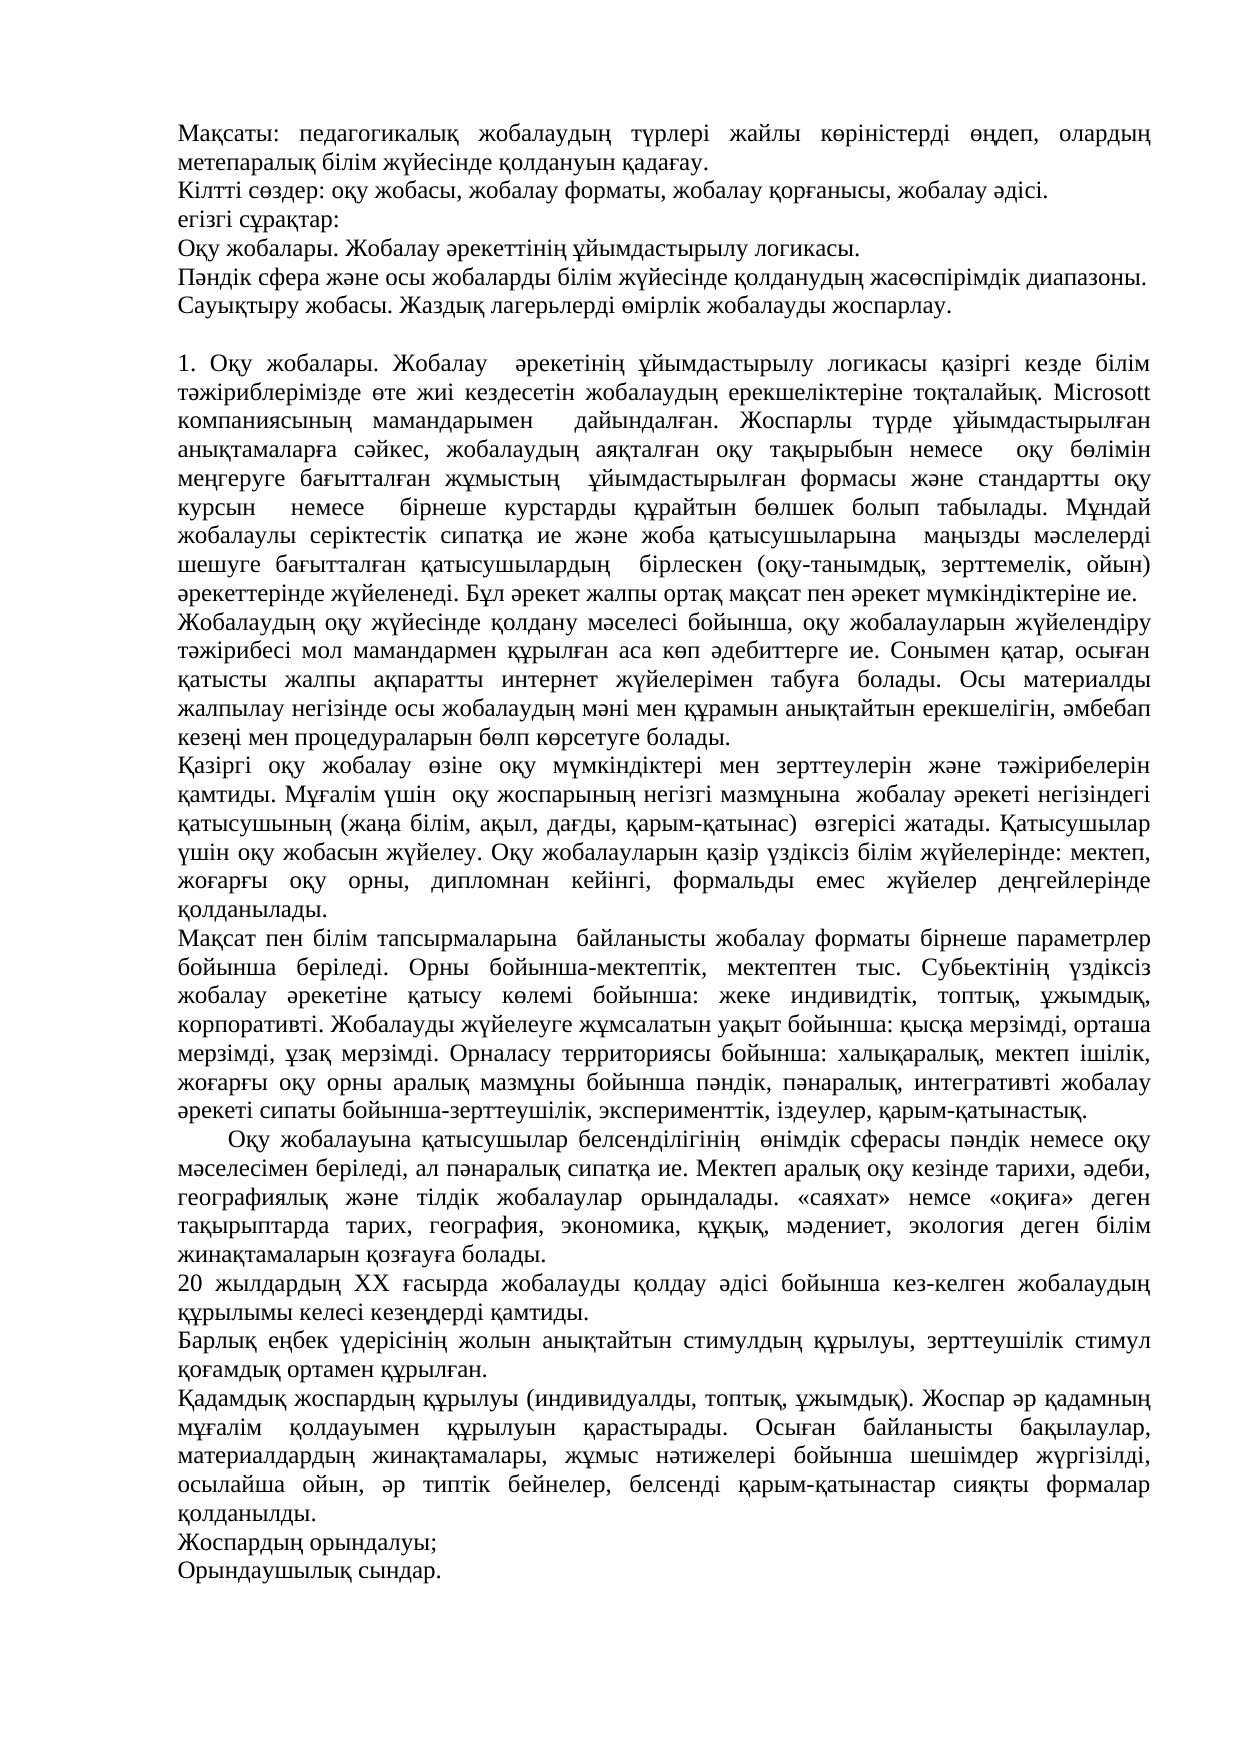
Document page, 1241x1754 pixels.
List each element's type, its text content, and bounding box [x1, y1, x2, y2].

text Пәндік сфера және осы жобаларды білім жүйесінде қолданудың жасөспірімдік диапазоны. [177, 262, 1152, 291]
text егізгі сұрақтар: [177, 204, 1152, 233]
text 20 жылдардың XX ғасырда жобалауды қолдау әдісі бойынша кез-келген жобалаудың құрылымы келесі кезеңдерді қамтиды. [177, 1268, 1152, 1326]
text Жобалаудың оқу жүйесінде қолдану мәселесі бойынша, оқу жобалауларын жүйелендіру тәжірибесі мол мамандармен құрылған аса көп әдебиттерге ие. Сонымен қатар, осыған қатысты жалпы ақпаратты интернет жүйелерімен табуға болады. Осы материалды жалпылау негізінде осы жобалаудың мәні мен құрамын анықтайтын ерекшелігін, әмбебап кезеңі мен процедураларын бөлп көрсетуге болады. [177, 607, 1152, 751]
text Барлық еңбек үдерісінің жолын анықтайтын стимулдың құрылуы, зерттеушілік стимул қоғамдық ортамен құрылған. [177, 1326, 1152, 1383]
text Қазіргі оқу жобалау өзіне оқу мүмкіндіктері мен зерттеулерін және тәжірибелерін қамтиды. Мұғалім үшін оқу жоспарының негізгі мазмұнына жобалау әрекеті негізіндегі қатысушының (жаңа білім, ақыл, дағды, қарым-қатынас) өзгерісі жатады. Қатысушылар үшін оқу жобасын жүйелеу. Оқу жобалауларын қазір үздіксіз білім жүйелерінде: мектеп, жоғарғы оқу орны, дипломнан кейінгі, формальды емес жүйелер деңгейлерінде қолданылады. [177, 751, 1152, 923]
text Кілтті сөздер: оқу жобасы, жобалау форматы, жобалау қорғанысы, жобалау әдісі. [177, 176, 1152, 204]
text Мақсаты: педагогикалық жобалаудың түрлері жайлы көріністерді өңдеп, олардың метепаралық білім жүйесінде қолдануын қадағау. [177, 118, 1152, 176]
text Оқу жобалары. Жобалау әрекеттінің ұйымдастырылу логикасы. [177, 233, 1152, 262]
text Мақсат пен білім тапсырмаларына байланысты жобалау форматы бірнеше параметрлер бойынша беріледі. Орны бойынша-мектептік, мектептен тыс. Субьектінің үздіксіз жобалау әрекетіне қатысу көлемі бойынша: жеке индивидтік, топтық, ұжымдық, корпоративті. Жобалауды жүйелеуге жұмсалатын уақыт бойынша: қысқа мерзімді, орташа мерзімді, ұзақ мерзімді. Орналасу территориясы бойынша: халықаралық, мектеп ішілік, жоғарғы оқу орны аралық мазмұны бойынша пәндік, пәнаралық, интегративті жобалау әрекеті сипаты бойынша-зерттеушілік, эксперименттік, іздеулер, қарым-қатынастық. [177, 923, 1152, 1124]
text Оқу жобалауына қатысушылар белсенділігінің өнімдік сферасы пәндік немесе оқу мәселесімен беріледі, ал пәнаралық сипатқа ие. Мектеп аралық оқу кезінде тарихи, әдеби, географиялық және тілдік жобалаулар орындалады. «саяхат» немсе «оқиға» деген тақырыптарда тарих, география, экономика, құқық, мәдениет, экология деген білім жинақтамаларын қозғауға болады. [177, 1124, 1152, 1268]
text Жоспардың орындалуы; [177, 1527, 1152, 1556]
text Орындаушылық сындар. [177, 1556, 1152, 1584]
text 1. Оқу жобалары. Жобалау әрекетінің ұйымдастырылу логикасы қазіргі кезде білім тәжіриблерімізде өте жиі кездесетін жобалаудың ерекшеліктеріне тоқталайық. Microsott компаниясының мамандарымен дайындалған. Жоспарлы түрде ұйымдастырылған анықтамаларға сәйкес, жобалаудың аяқталған оқу тақырыбын немесе оқу бөлімін меңгеруге бағытталған жұмыстың ұйымдастырылған формасы және стандартты оқу курсын немесе бірнеше курстарды құрайтын бөлшек болып табылады. Мұндай жобалаулы серіктестік сипатқа ие және жоба қатысушыларына маңызды мәслелерді шешуге бағытталған қатысушылардың бірлескен (оқу-танымдық, зерттемелік, ойын) әрекеттерінде жүйеленеді. Бұл әрекет жалпы ортақ мақсат пен әрекет мүмкіндіктеріне ие. [177, 348, 1152, 607]
text Қадамдық жоспардың құрылуы (индивидуалды, топтық, ұжымдық). Жоспар әр қадамның мұғалім қолдауымен құрылуын қарастырады. Осыған байланысты бақылаулар, материалдардың жинақтамалары, жұмыс нәтижелері бойынша шешімдер жүргізілді, осылайша ойын, әр типтік бейнелер, белсенді қарым-қатынастар сияқты формалар қолданылды. [177, 1383, 1152, 1527]
text Сауықтыру жобасы. Жаздық лагерьлерді өмірлік жобалауды жоспарлау. [177, 291, 1152, 319]
